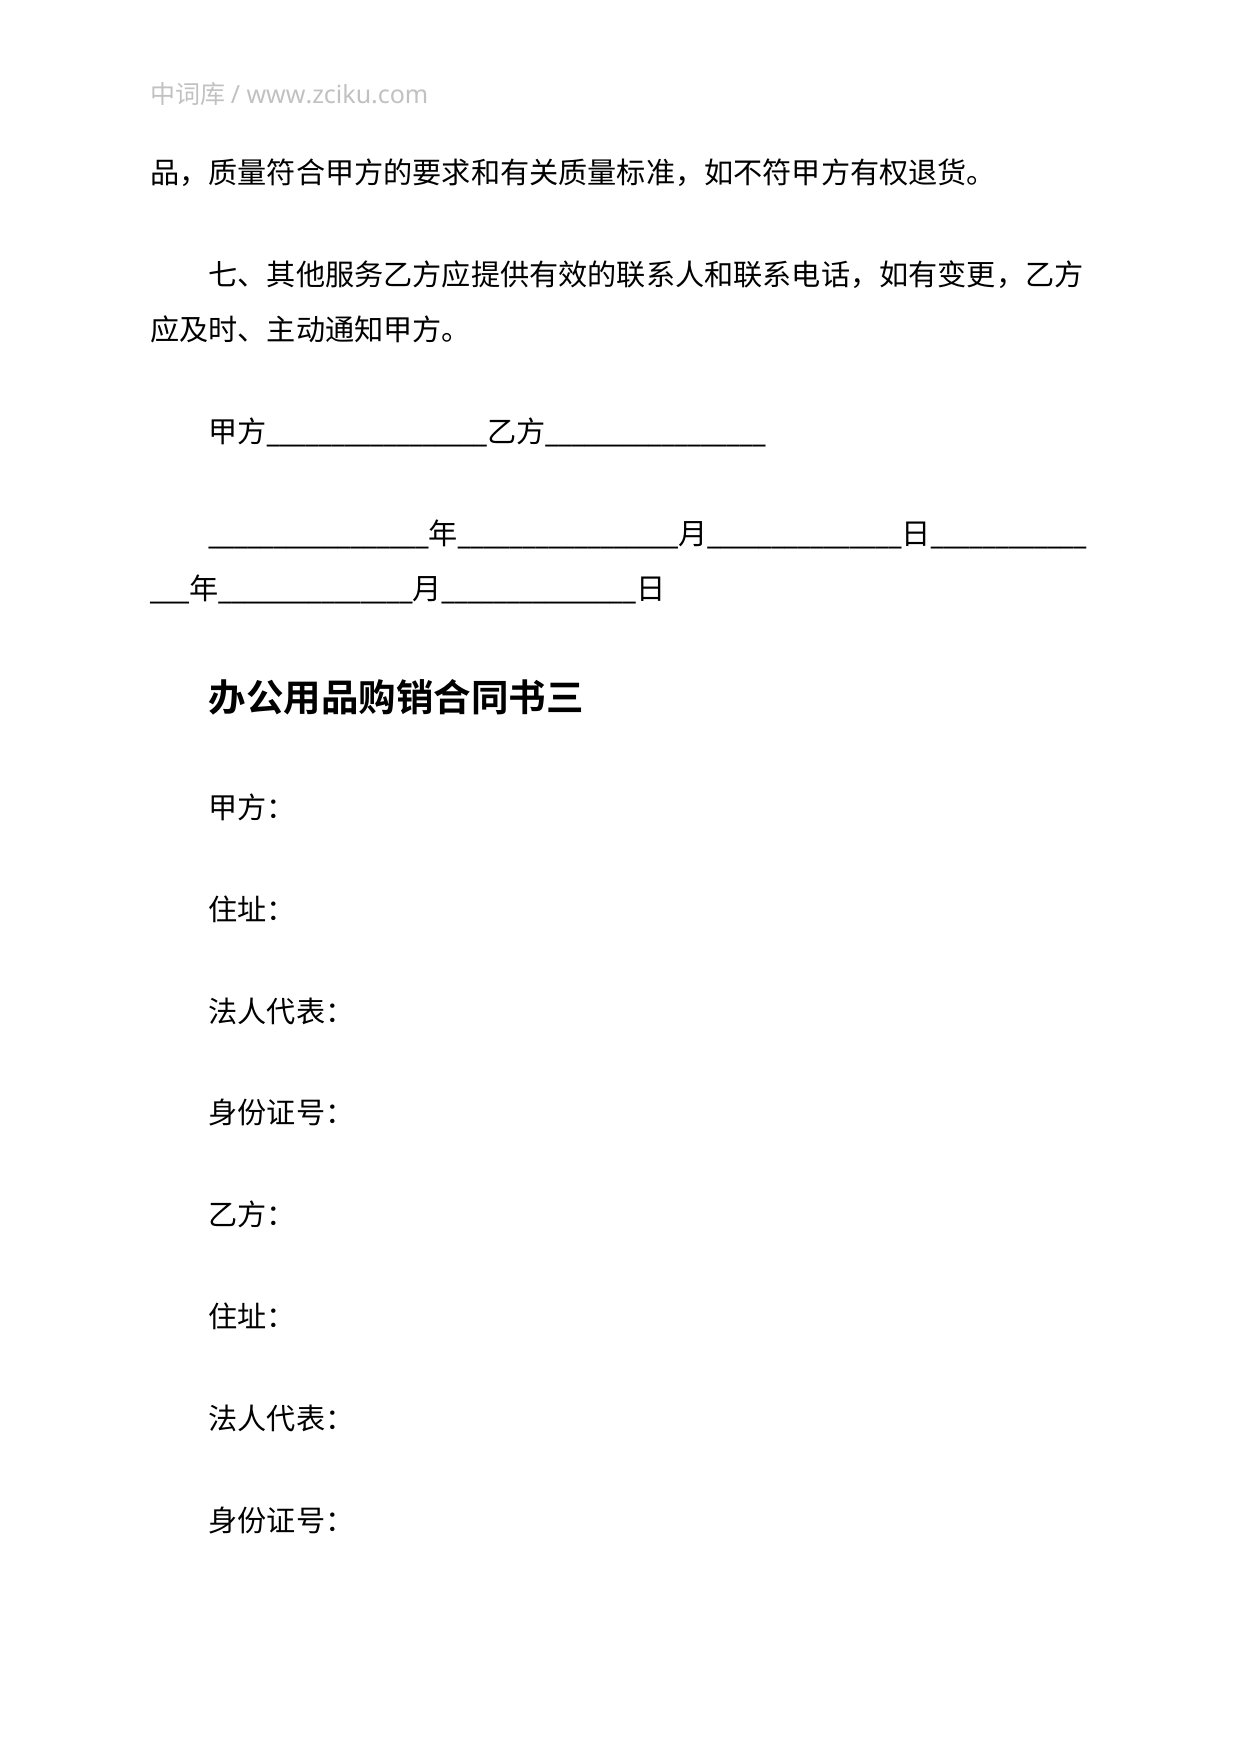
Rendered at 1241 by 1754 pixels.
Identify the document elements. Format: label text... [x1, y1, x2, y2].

text 甲方： [150, 785, 1090, 827]
text 住址： [150, 1294, 1090, 1336]
text 法人代表： [150, 988, 1090, 1031]
text 七、其他服务乙方应提供有效的联系人和联系电话，如有变更，乙方应及时、主动通知甲方。 [150, 252, 1090, 349]
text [150, 150, 1090, 192]
text 身份证号： [150, 1497, 1090, 1539]
text 乙方： [150, 1192, 1090, 1234]
text 甲方_________________乙方_________________ [150, 408, 1090, 451]
text 办公用品购销合同书三 [150, 667, 1090, 722]
text _________________年_________________月_______________日_______________年_______________月_______________日 [150, 510, 1090, 608]
text 法人代表： [150, 1395, 1090, 1438]
text 身份证号： [150, 1090, 1090, 1132]
text 住址： [150, 887, 1090, 929]
